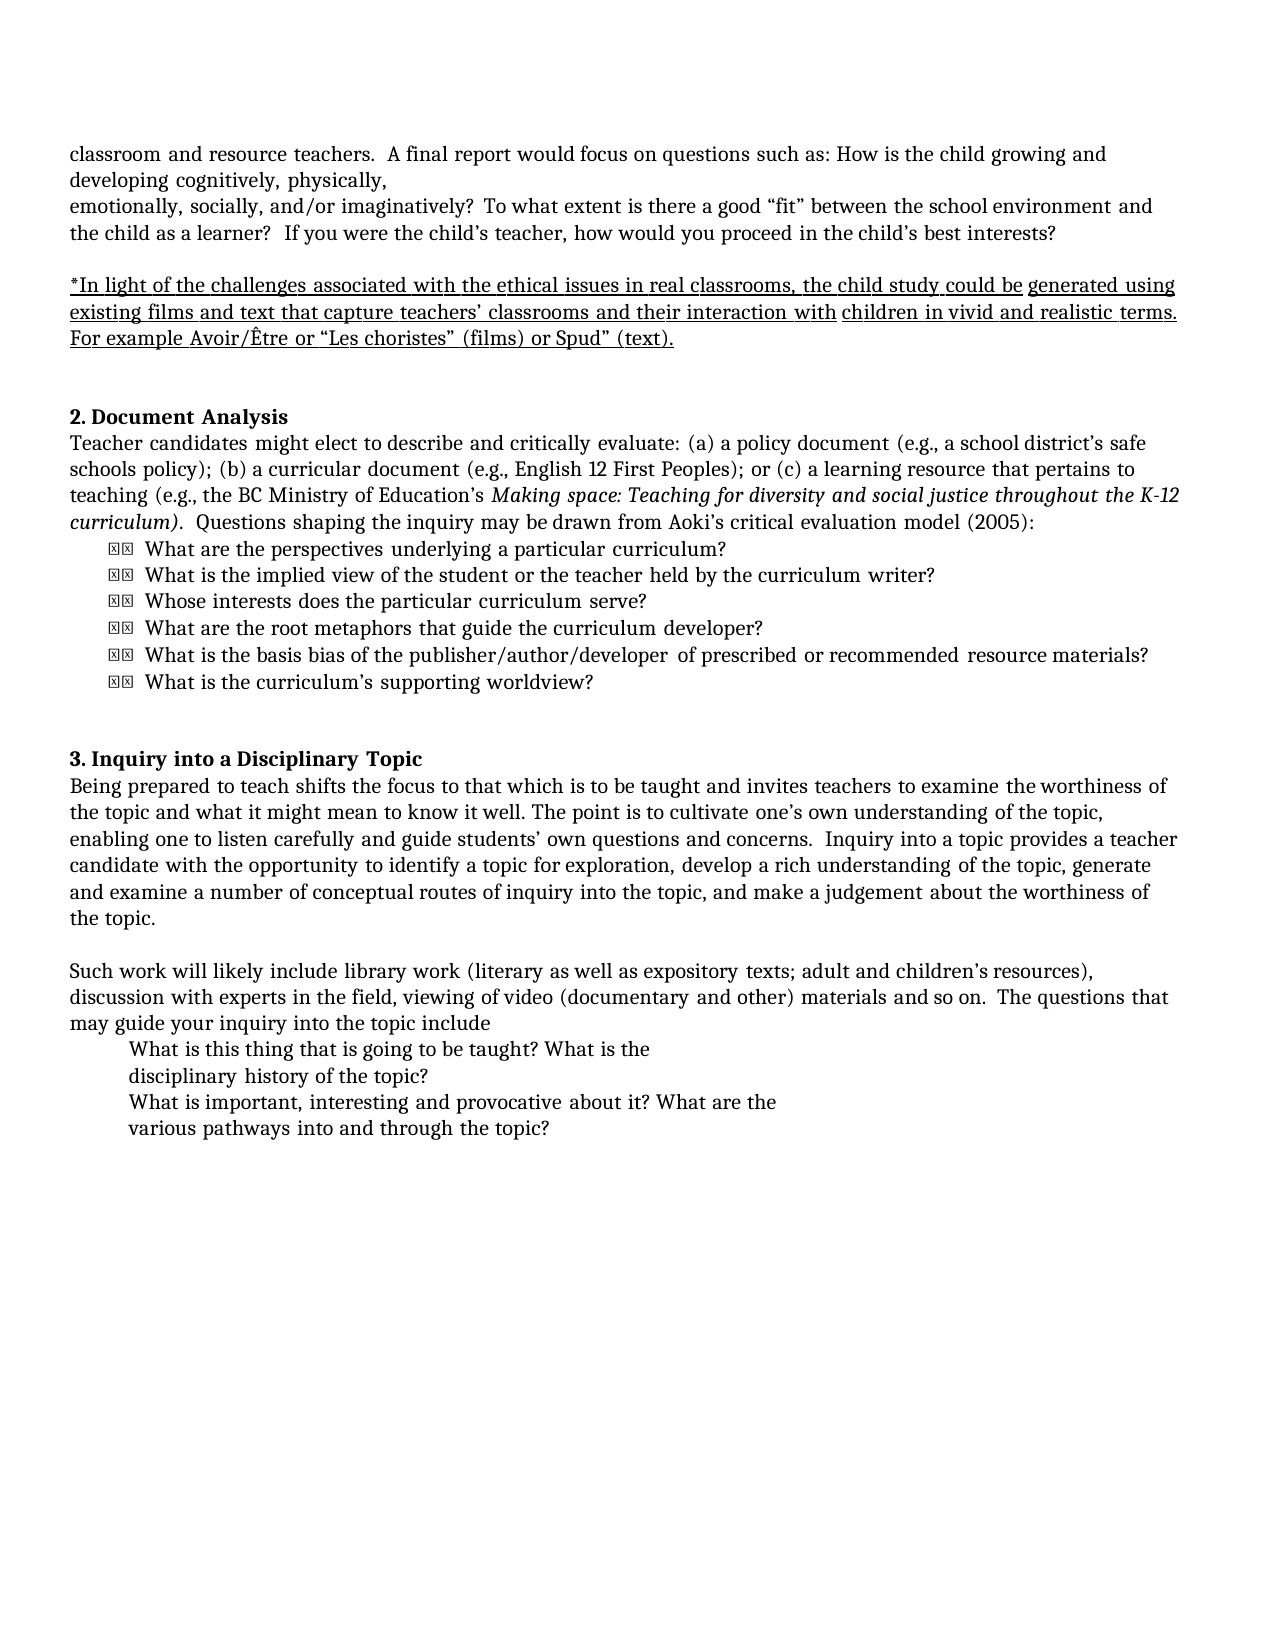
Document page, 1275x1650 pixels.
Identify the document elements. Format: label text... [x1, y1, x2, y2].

text What is this thing that is going to be taught? What is the disciplinary history of the topic? [128, 1037, 696, 1089]
text Being prepared to teach shifts the focus to that which is to be taught and invites teachers to examine the worthiness of the topic and what it might mean to know it well. The point is to cultivate one’s own understanding of the topic, enabling one to listen carefully and guide students’ own questions and concerns. Inquiry into a topic provides a teacher candidate with the opportunity to identify a topic for exploration, develop a rich understanding of the topic, generate and examine a number of conceptual routes of inquiry into the topic, and make a judgement about the worthiness of the topic. [69, 773, 1179, 931]
text  What is the implied view of the student or the teacher held by the curriculum writer? [107, 563, 1213, 588]
text  What is the curriculum’s supporting worldview? [107, 670, 1213, 695]
text Teacher candidates might elect to describe and critically evaluate: (a) a policy document (e.g., a school district’s safe schools policy); (b) a curricular document (e.g., English 12 First Peoples); or (c) a learning resource that pertains to teaching (e.g., the BC Ministry of Education’s Making space: Teaching for diversity and social justice throughout the K-12 curriculum). Questions shaping the inquiry may be drawn from Aoki’s critical evaluation model (2005): [69, 431, 1191, 534]
text  What are the root metaphors that guide the curriculum developer? [107, 615, 1213, 641]
text 2. Document Analysis [69, 404, 1213, 429]
text  What are the perspectives underlying a particular curriculum? [107, 537, 1213, 562]
text *In light of the challenges associated with the ethical issues in real classrooms, the child study could be generated using existing films and text that capture teachers’ classrooms and their interaction with children in vivid and realistic terms. For example Avoir/Être or “Les choristes” (films) or Spud” (text). [69, 273, 1179, 351]
text emotionally, socially, and/or imaginatively? To what extent is there a good “fit” between the school environment and the child as a learner? If you were the child’s teacher, how would you proceed in the child’s best interests? [69, 194, 1169, 246]
text 3. Inquiry into a Disciplinary Topic [69, 747, 1213, 772]
text  What is the basis bias of the publisher/author/developer of prescribed or recommended resource materials? [107, 641, 1183, 667]
text Such work will likely include library work (literary as well as expository texts; adult and children’s resources), discussion with experts in the field, viewing of video (documentary and other) materials and so on. The questions that may guide your inquiry into the topic include [69, 958, 1181, 1036]
text What is important, interesting and provocative about it? What are the various pathways into and through the topic? [128, 1090, 823, 1141]
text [69, 142, 1198, 193]
text  Whose interests does the particular curriculum serve? [107, 589, 1213, 614]
